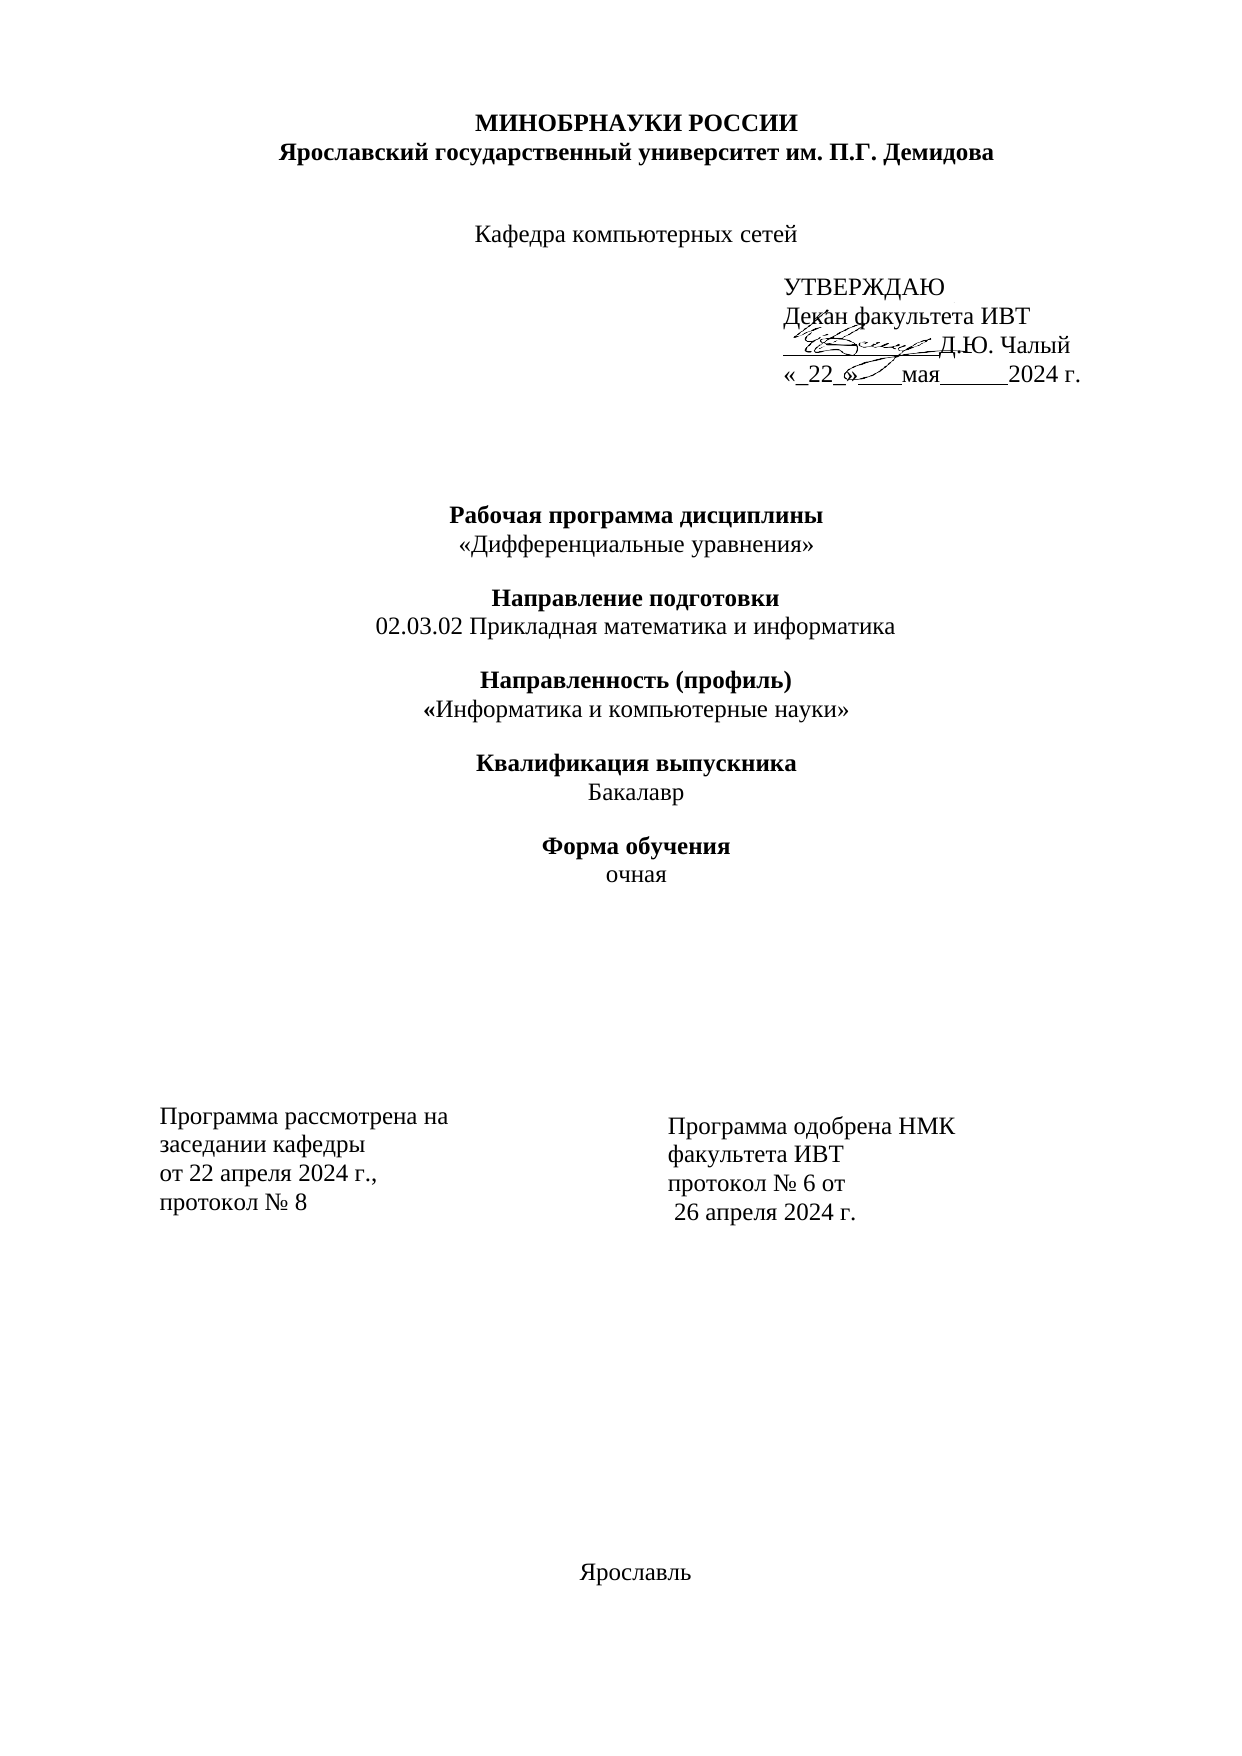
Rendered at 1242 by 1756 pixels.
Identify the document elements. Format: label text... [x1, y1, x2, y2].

text Ярославль [579, 1557, 1173, 1586]
text Ярославский государственный университет им. П.Г. Демидова [100, 137, 1173, 166]
text от 22 апреля 2024 г., [159, 1158, 495, 1187]
text протокол № 8 [159, 1187, 495, 1216]
text «Информатика и компьютерные науки» [212, 694, 1060, 723]
text 02.03.02 Прикладная математика и информатика [375, 612, 1173, 640]
text 26 апреля 2024 г. [668, 1197, 1021, 1226]
text протокол № 6 от [668, 1168, 1021, 1197]
text Программа одобрена НМК факультета ИВТ [668, 1112, 1021, 1168]
text Программа рассмотрена на заседании кафедры [159, 1102, 493, 1158]
subtitle Форма обучения [212, 831, 1060, 860]
text «Дифференциальные уравнения» [212, 529, 1061, 558]
subtitle Квалификация выпускника [212, 748, 1061, 777]
text Д.Ю. Чалый [783, 330, 1173, 359]
text МИНОБРНАУКИ РОССИИ [100, 108, 1173, 137]
subtitle Направленность (профиль) [212, 666, 1060, 694]
subtitle Рабочая программа дисциплины [212, 501, 1061, 529]
text «_22_» мая 2024 г. [783, 359, 1173, 387]
text УТВЕРЖДАЮ [783, 273, 1173, 301]
text очная [212, 860, 1060, 888]
text Бакалавр [212, 777, 1060, 806]
subtitle Направление подготовки [491, 583, 1173, 612]
text Декан факультета ИВТ [783, 301, 1173, 330]
text Кафедра компьютерных сетей [262, 219, 1010, 248]
